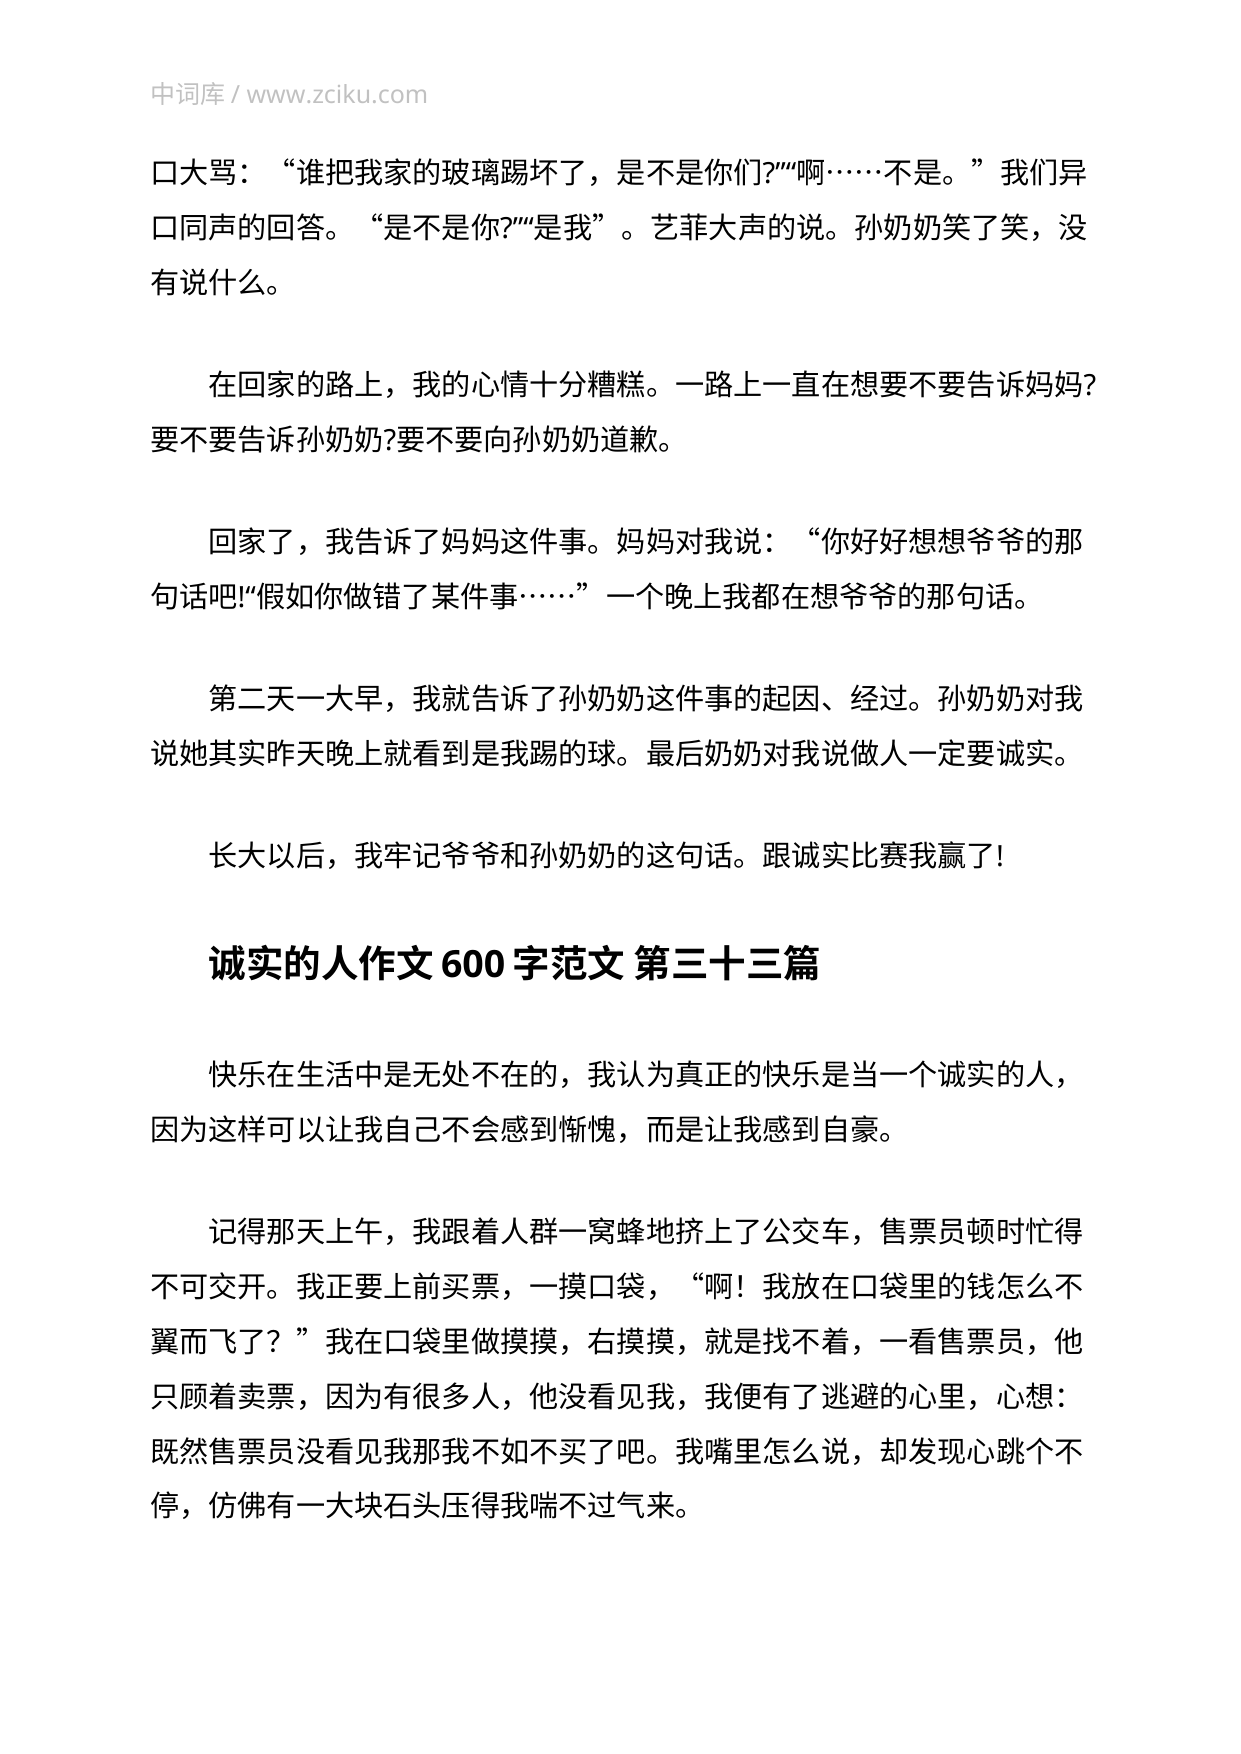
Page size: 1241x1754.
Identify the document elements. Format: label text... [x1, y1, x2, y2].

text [150, 150, 1090, 302]
text 长大以后，我牢记爷爷和孙奶奶的这句话。跟诚实比赛我赢了! [150, 832, 1090, 875]
text 第二天一大早，我就告诉了孙奶奶这件事的起因、经过。孙奶奶对我说她其实昨天晚上就看到是我踢的球。最后奶奶对我说做人一定要诚实。 [150, 676, 1090, 773]
text 记得那天上午，我跟着人群一窝蜂地挤上了公交车，售票员顿时忙得不可交开。我正要上前买票，一摸口袋，“啊！我放在口袋里的钱怎么不翼而飞了？”我在口袋里做摸摸，右摸摸，就是找不着，一看售票员，他只顾着卖票，因为有很多人，他没看见我，我便有了逃避的心里，心想：既然售票员没看见我那我不如不买了吧。我嘴里怎么说，却发现心跳个不停，仿佛有一大块石头压得我喘不过气来。 [150, 1208, 1090, 1525]
text 回家了，我告诉了妈妈这件事。妈妈对我说：“你好好想想爷爷的那句话吧!“假如你做错了某件事……”一个晚上我都在想爷爷的那句话。 [150, 519, 1090, 616]
text 快乐在生活中是无处不在的，我认为真正的快乐是当一个诚实的人，因为这样可以让我自己不会感到惭愧，而是让我感到自豪。 [150, 1052, 1090, 1149]
text 诚实的人作文600字范文 第三十三篇 [150, 934, 1090, 989]
text 在回家的路上，我的心情十分糟糕。一路上一直在想要不要告诉妈妈?要不要告诉孙奶奶?要不要向孙奶奶道歉。 [150, 362, 1090, 459]
